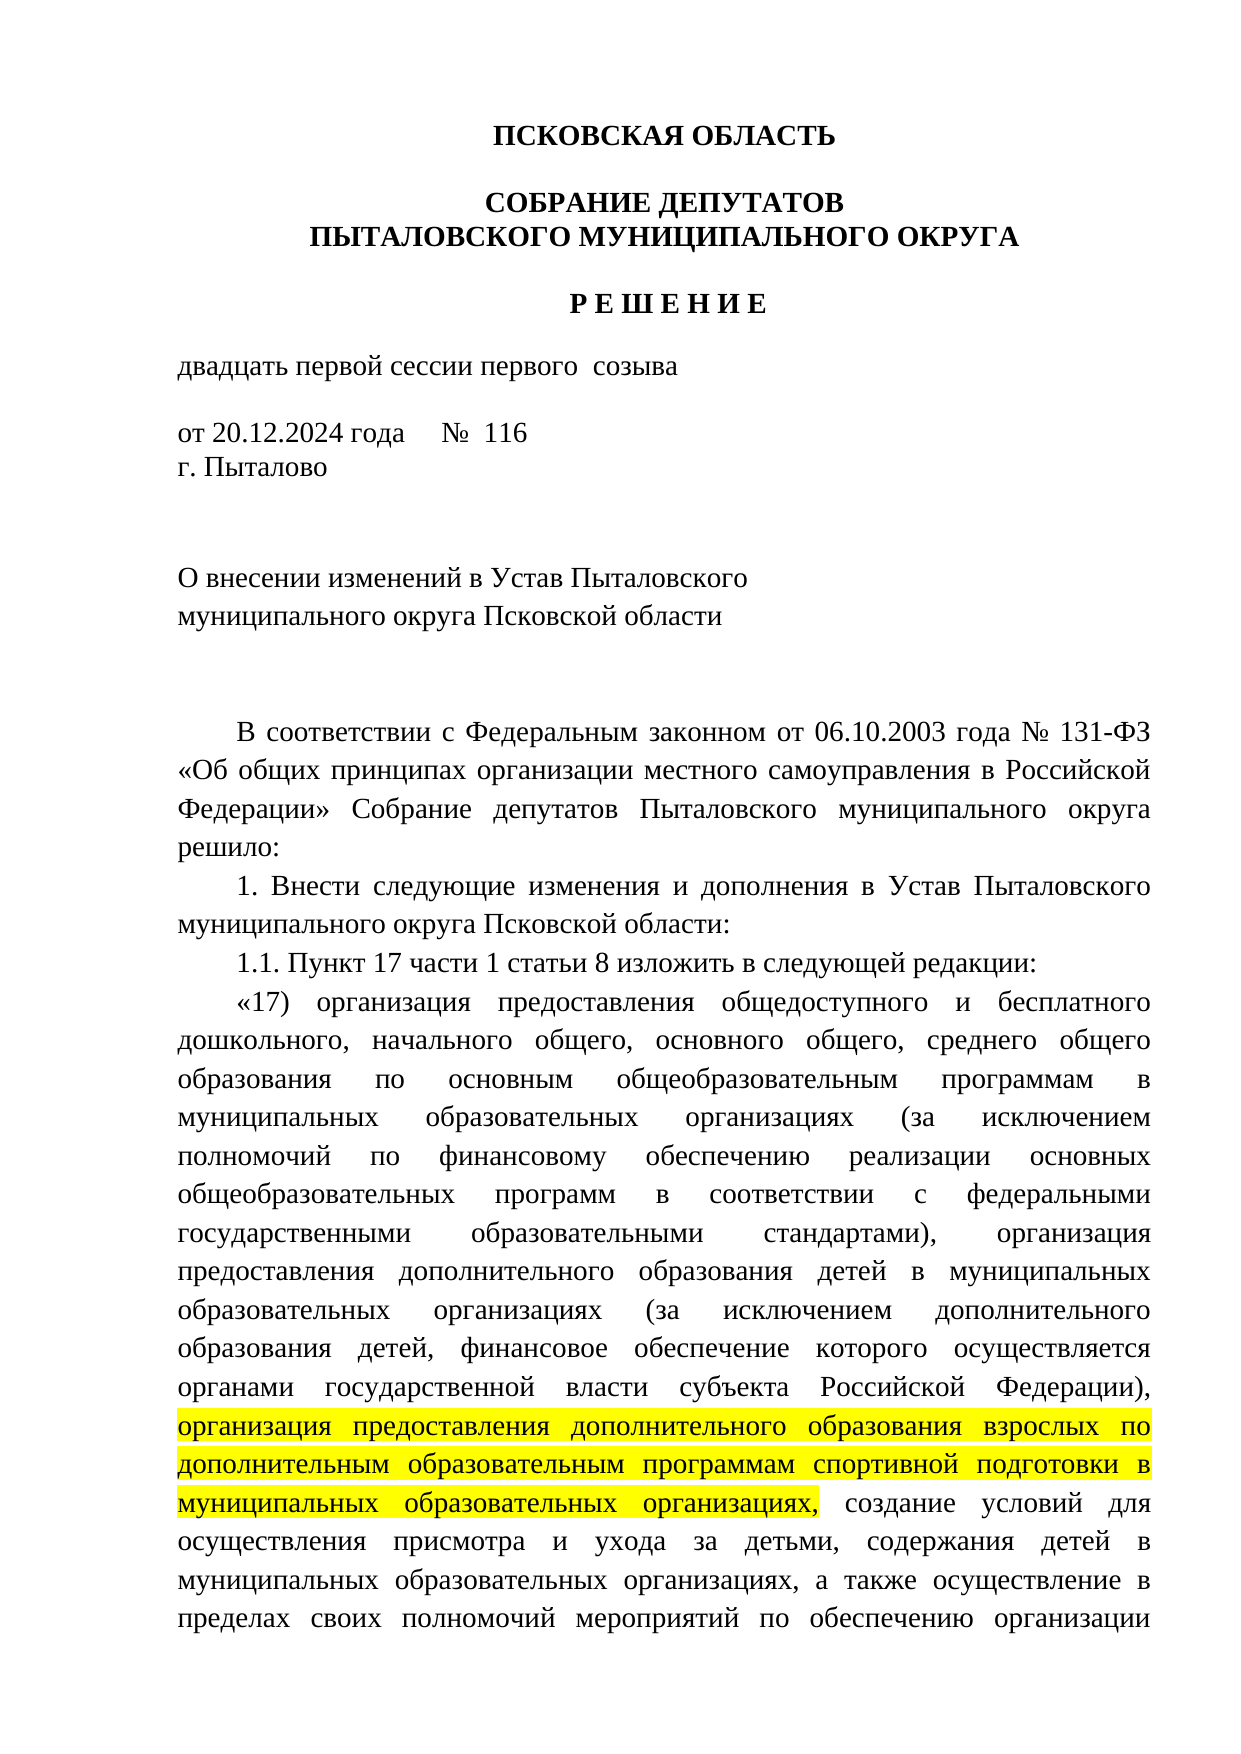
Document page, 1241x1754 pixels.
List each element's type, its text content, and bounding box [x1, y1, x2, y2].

text СОБРАНИЕ ДЕПУТАТОВ [177, 185, 1152, 219]
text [177, 1480, 1152, 1634]
text 1.1. Пункт 17 части 1 статьи 8 изложить в следующей редакции: [177, 945, 1152, 979]
text двадцать первой сессии первого созыва [177, 348, 1152, 382]
text О внесении изменений в Устав Пыталовского [177, 560, 1152, 593]
text г. Пыталово [177, 449, 1152, 483]
text Р Е Ш Е Н И Е [177, 286, 1152, 320]
text ПСКОВСКАЯ ОБЛАСТЬ [177, 118, 1152, 152]
text ПЫТАЛОВСКОГО МУНИЦИПАЛЬНОГО ОКРУГА [177, 219, 1152, 253]
text 1. Внести следующие изменения и дополнения в Устав Пыталовского муниципального округа Псковской области: [177, 868, 1152, 940]
text муниципального округа Псковской области [177, 598, 1152, 632]
text от 20.12.2024 года № 116 [177, 415, 1152, 449]
text В соответствии с Федеральным законном от 06.10.2003 года № 131-ФЗ «Об общих принципах организации местного самоуправления в Российской Федерации» Собрание депутатов Пыталовского муниципального округа решило: [177, 714, 1152, 863]
